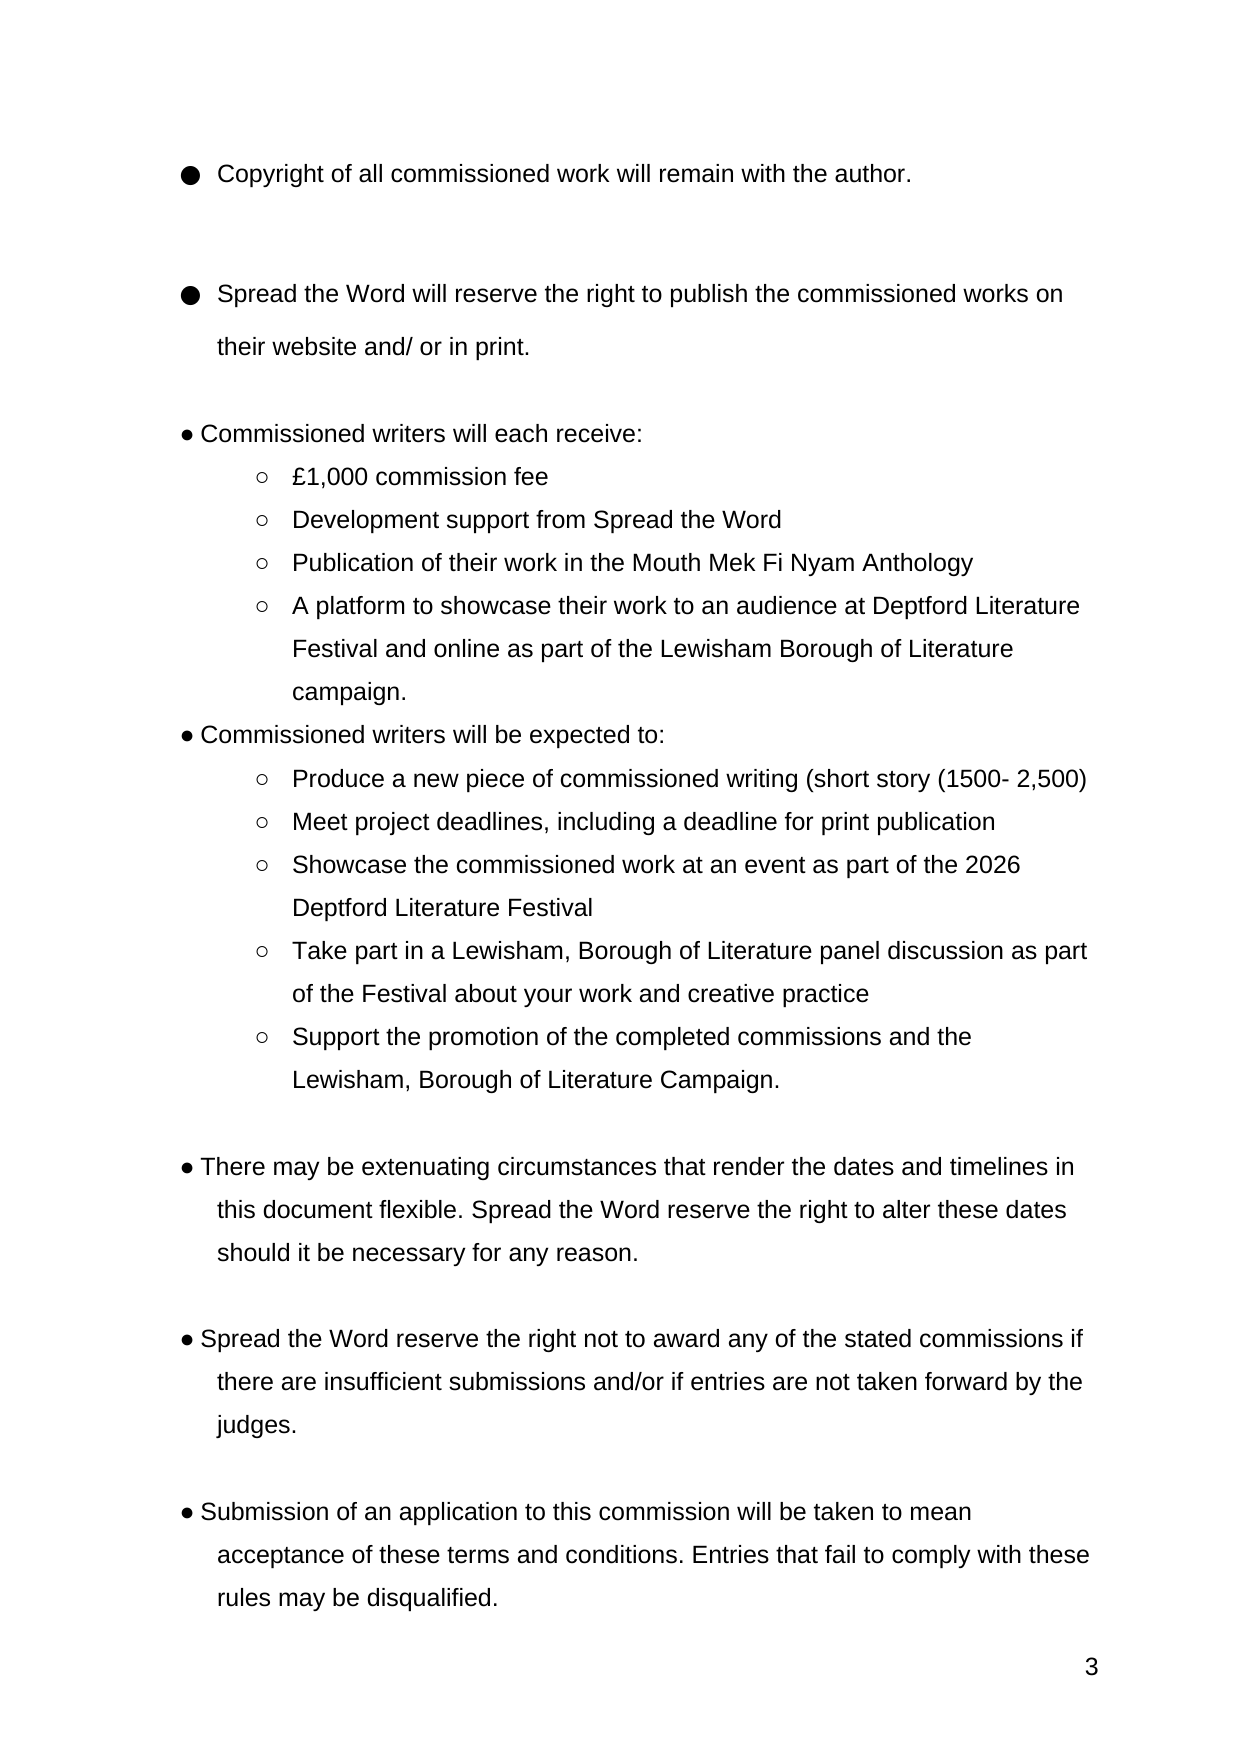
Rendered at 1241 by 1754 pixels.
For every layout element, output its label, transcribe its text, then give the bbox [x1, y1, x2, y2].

list Commissioned writers will be expected to: [179, 721, 1098, 749]
list There may be extenuating circumstances that render the dates and timelines in this document flexible. Spread the Word reserve the right to alter these dates should it be necessary for any reason. [179, 1152, 1098, 1267]
list Meet project deadlines, including a deadline for print publication [254, 807, 1098, 836]
list Copyright of all commissioned work will remain with the author. [179, 146, 1098, 197]
list Take part in a Lewisham, Borough of Literature panel discussion as part of the Festival about your work and creative practice [254, 936, 1098, 1008]
list A platform to showcase their work to an audience at Deptford Literature Festival and online as part of the Lewisham Borough of Literature campaign. [254, 591, 1098, 706]
list Showcase the commissioned work at an event as part of the 2026 Deptford Literature Festival [254, 850, 1098, 922]
list Submission of an application to this commission will be taken to mean acceptance of these terms and conditions. Entries that fail to comply with these rules may be disqualified. [179, 1497, 1098, 1612]
list Publication of their work in the Mouth Mek Fi Nyam Anthology [254, 548, 1098, 577]
list Spread the Word reserve the right not to award any of the stated commissions if there are insufficient submissions and/or if entries are not taken forward by the judges. [179, 1324, 1098, 1439]
list Support the promotion of the completed commissions and the Lewisham, Borough of Literature Campaign. [254, 1022, 1098, 1094]
list Commissioned writers will each receive: [179, 419, 1098, 447]
list Spread the Word will reserve the right to publish the commissioned works on their website and/ or in print. [179, 266, 1098, 404]
list Development support from Spread the Word [254, 505, 1098, 534]
list Produce a new piece of commissioned writing (short story (1500- 2,500) [254, 764, 1098, 792]
list £1,000 commission fee [254, 462, 1098, 491]
